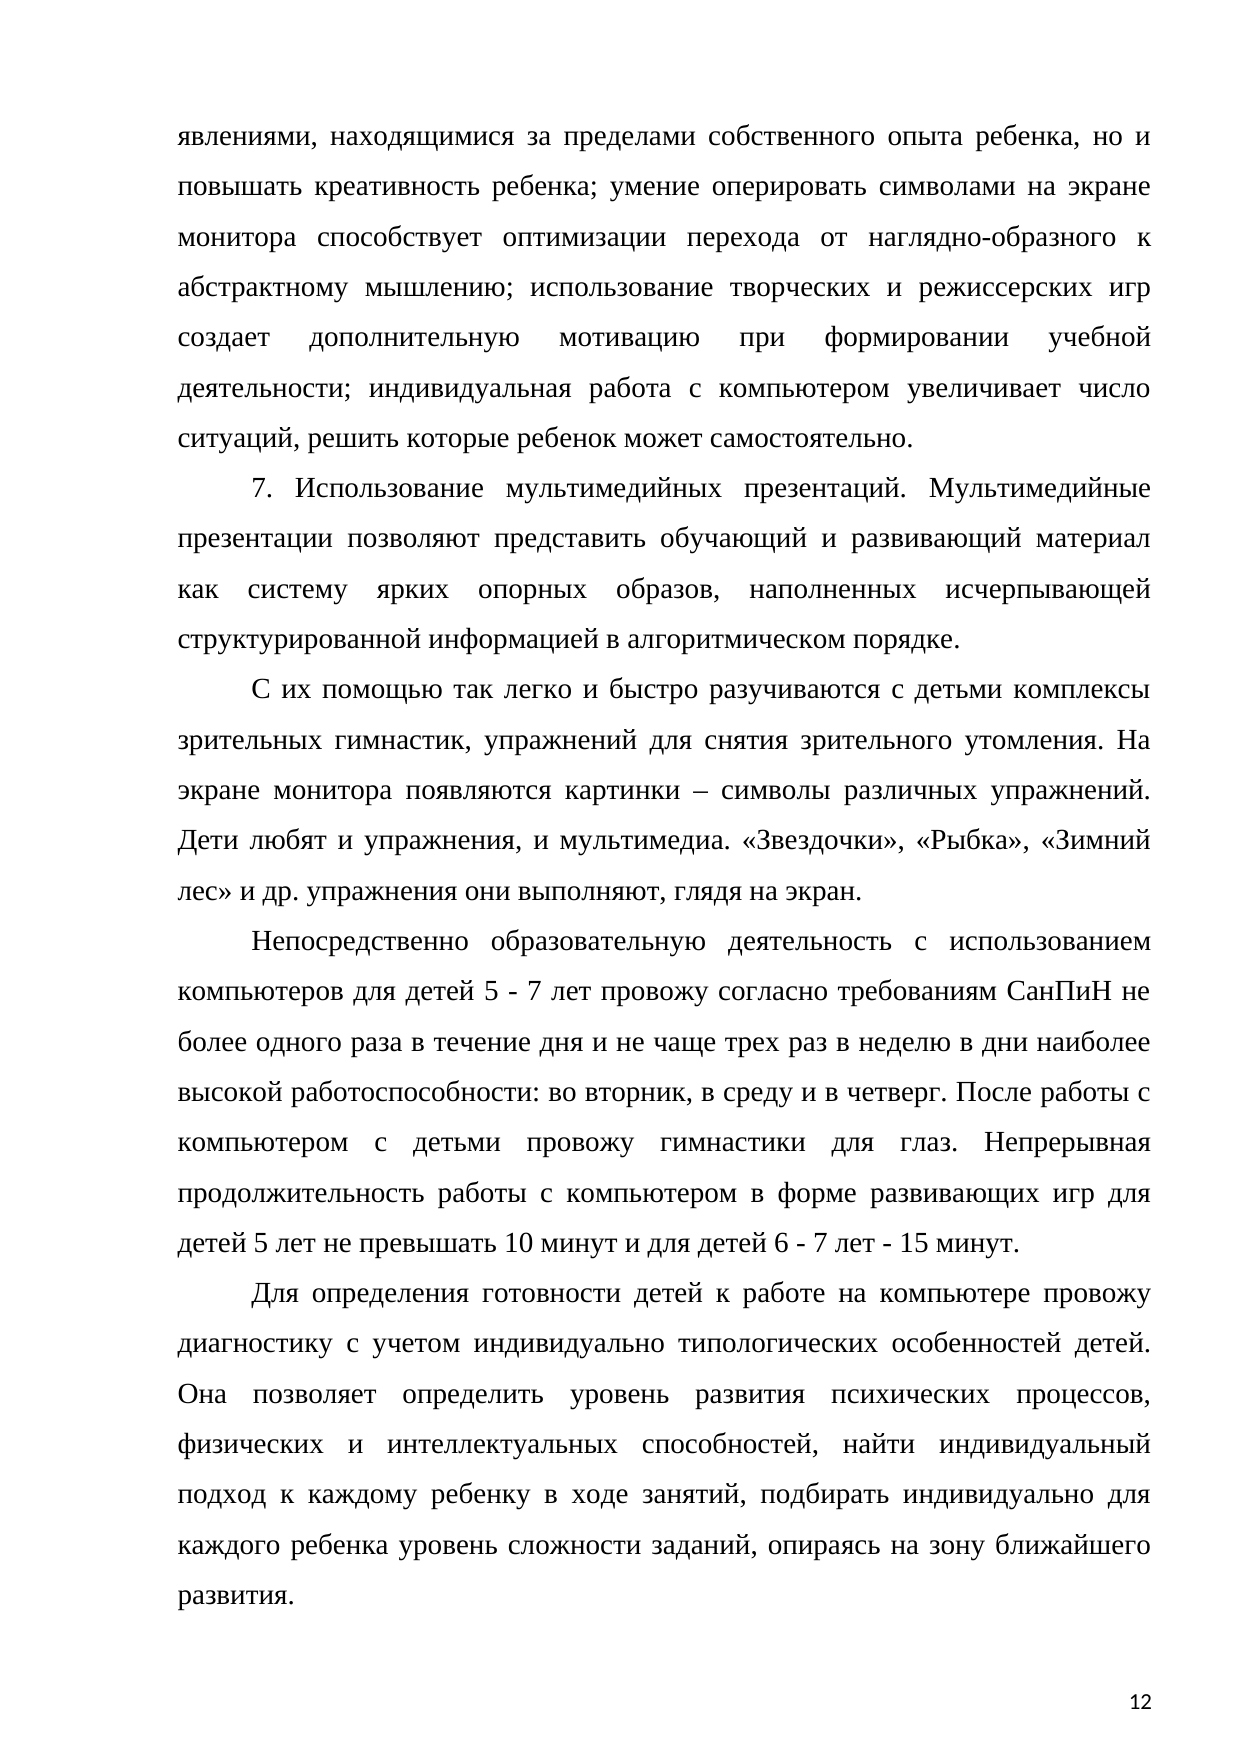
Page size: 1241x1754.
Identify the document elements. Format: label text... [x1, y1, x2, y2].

text С их помощью так легко и быстро разучиваются с детьми комплексы зрительных гимнастик, упражнений для снятия зрительного утомления. На экране монитора появляются картинки – символы различных упражнений. Дети любят и упражнения, и мультимедиа. «Звездочки», «Рыбка», «Зимний лес» и др. упражнения они выполняют, глядя на экран. [177, 672, 1152, 906]
text Непосредственно образовательную деятельность с использованием компьютеров для детей 5 - 7 лет провожу согласно требованиям СанПиН не более одного раза в течение дня и не чаще трех раз в неделю в дни наиболее высокой работоспособности: во вторник, в среду и в четверг. После работы с компьютером с детьми провожу гимнастики для глаз. Непрерывная продолжительность работы с компьютером в форме развивающих игр для детей 5 лет не превышать 10 минут и для детей 6 - 7 лет - 15 минут. [177, 923, 1152, 1258]
text 7. Использование мультимедийных презентаций. Мультимедийные презентации позволяют представить обучающий и развивающий материал как систему ярких опорных образов, наполненных исчерпывающей структурированной информацией в алгоритмическом порядке. [177, 470, 1152, 655]
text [177, 118, 1152, 453]
text Для определения готовности детей к работе на компьютере провожу диагностику с учетом индивидуально типологических особенностей детей. Она позволяет определить уровень развития психических процессов, физических и интеллектуальных способностей, найти индивидуальный подход к каждому ребенку в ходе занятий, подбирать индивидуально для каждого ребенка уровень сложности заданий, опираясь на зону ближайшего развития. [177, 1275, 1152, 1611]
